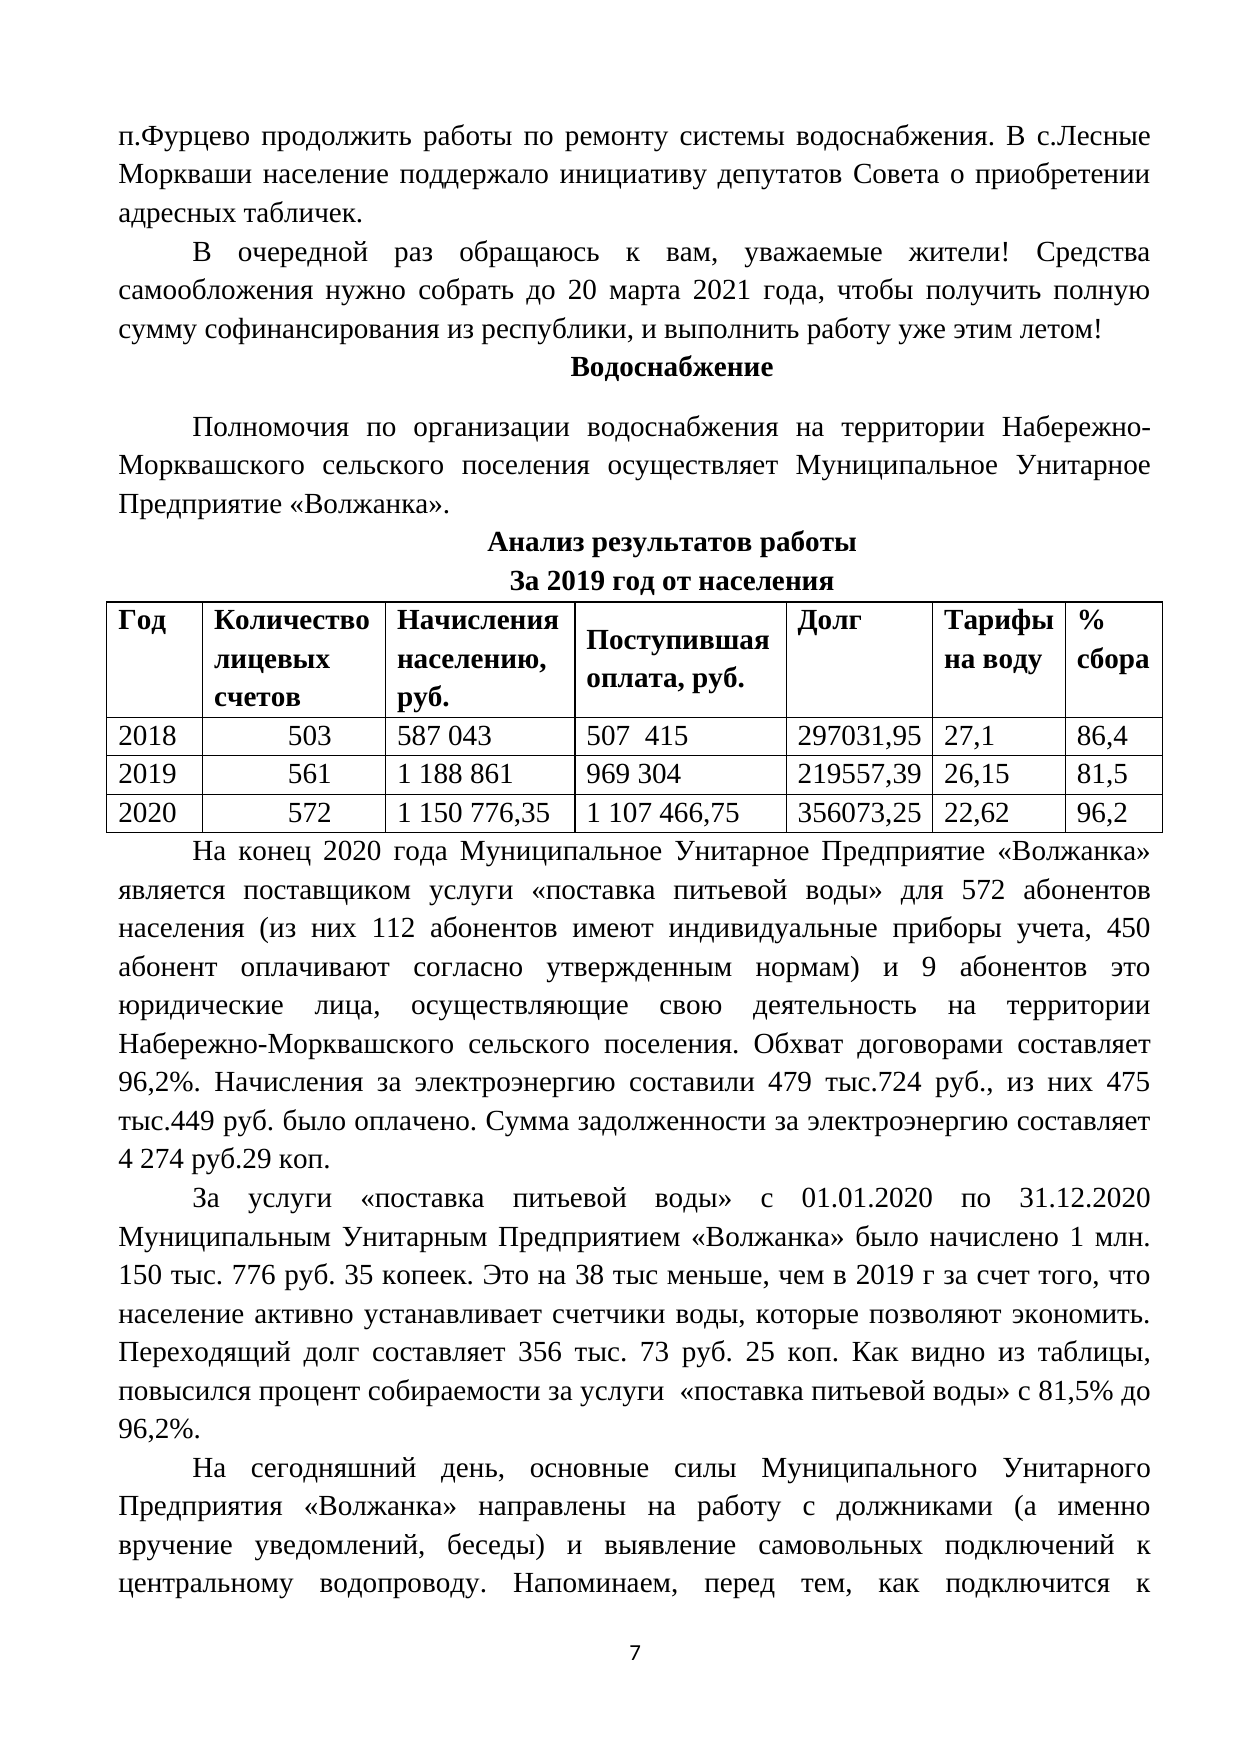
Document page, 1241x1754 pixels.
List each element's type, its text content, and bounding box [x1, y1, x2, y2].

table_header Долг [787, 603, 932, 717]
table_header Тарифы на воду [933, 603, 1065, 717]
text В очередной раз обращаюсь к вам, уважаемые жители! Средства самообложения нужно собрать до 20 марта 2021 года, чтобы получить полную сумму софинансирования из республики, и выполнить работу уже этим летом! [118, 234, 1152, 344]
table_cell 2020 [107, 795, 202, 832]
table_cell 219557,39 [787, 756, 932, 794]
table_cell 27,1 [933, 718, 1065, 755]
text Анализ результатов работы [118, 524, 1152, 558]
table_cell 26,15 [933, 756, 1065, 794]
table_cell 22,62 [933, 795, 1065, 832]
table_cell 587 043 [386, 718, 574, 755]
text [118, 1450, 1152, 1599]
table_header Начисления населению, руб. [386, 603, 574, 717]
text На конец 2020 года Муниципальное Унитарное Предприятие «Волжанка» является поставщиком услуги «поставка питьевой воды» для 572 абонентов населения (из них 112 абонентов имеют индивидуальные приборы учета, 450 абонент оплачивают согласно утвержденным нормам) и 9 абонентов это юридические лица, осуществляющие свою деятельность на территории Набережно-Морквашского сельского поселения. Обхват договорами составляет 96,2%. Начисления за электроэнергию составили 479 тыс.724 руб., из них 475 тыс.449 руб. было оплачено. Сумма задолженности за электроэнергию составляет 4 274 руб.29 коп. [118, 833, 1152, 1175]
text Водоснабжение [118, 349, 1152, 383]
text За 2019 год от населения [118, 563, 1152, 596]
table_cell 969 304 [576, 756, 786, 794]
table_cell 2019 [107, 756, 202, 794]
table_cell 96,2 [1066, 795, 1162, 832]
table_cell 356073,25 [787, 795, 932, 832]
table_cell 1 107 466,75 [576, 795, 786, 832]
table_cell 86,4 [1066, 718, 1162, 755]
table_header % сбора [1066, 603, 1162, 717]
table_header Количество лицевых счетов [203, 603, 385, 717]
table_header Поступившая оплата, руб. [576, 603, 786, 717]
text За услуги «поставка питьевой воды» с 01.01.2020 по 31.12.2020 Муниципальным Унитарным Предприятием «Волжанка» было начислено 1 млн. 150 тыс. 776 руб. 35 копеек. Это на 38 тыс меньше, чем в 2019 г за счет того, что население активно устанавливает счетчики воды, которые позволяют экономить. Переходящий долг составляет 356 тыс. 73 руб. 25 коп. Как видно из таблицы, повысился процент собираемости за услуги «поставка питьевой воды» с 81,5% до 96,2%. [118, 1180, 1152, 1445]
table_cell 503 [203, 718, 385, 755]
table_cell 2018 [107, 718, 202, 755]
table_cell 572 [203, 795, 385, 832]
table_header Год [107, 603, 202, 717]
table_cell 1 188 861 [386, 756, 574, 794]
text Полномочия по организации водоснабжения на территории Набережно-Морквашского сельского поселения осуществляет Муниципальное Унитарное Предприятие «Волжанка». [118, 409, 1152, 519]
table_cell 507 415 [576, 718, 786, 755]
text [118, 118, 1152, 229]
table_cell 81,5 [1066, 756, 1162, 794]
table_cell 297031,95 [787, 718, 932, 755]
table_cell 561 [203, 756, 385, 794]
table_cell 1 150 776,35 [386, 795, 574, 832]
